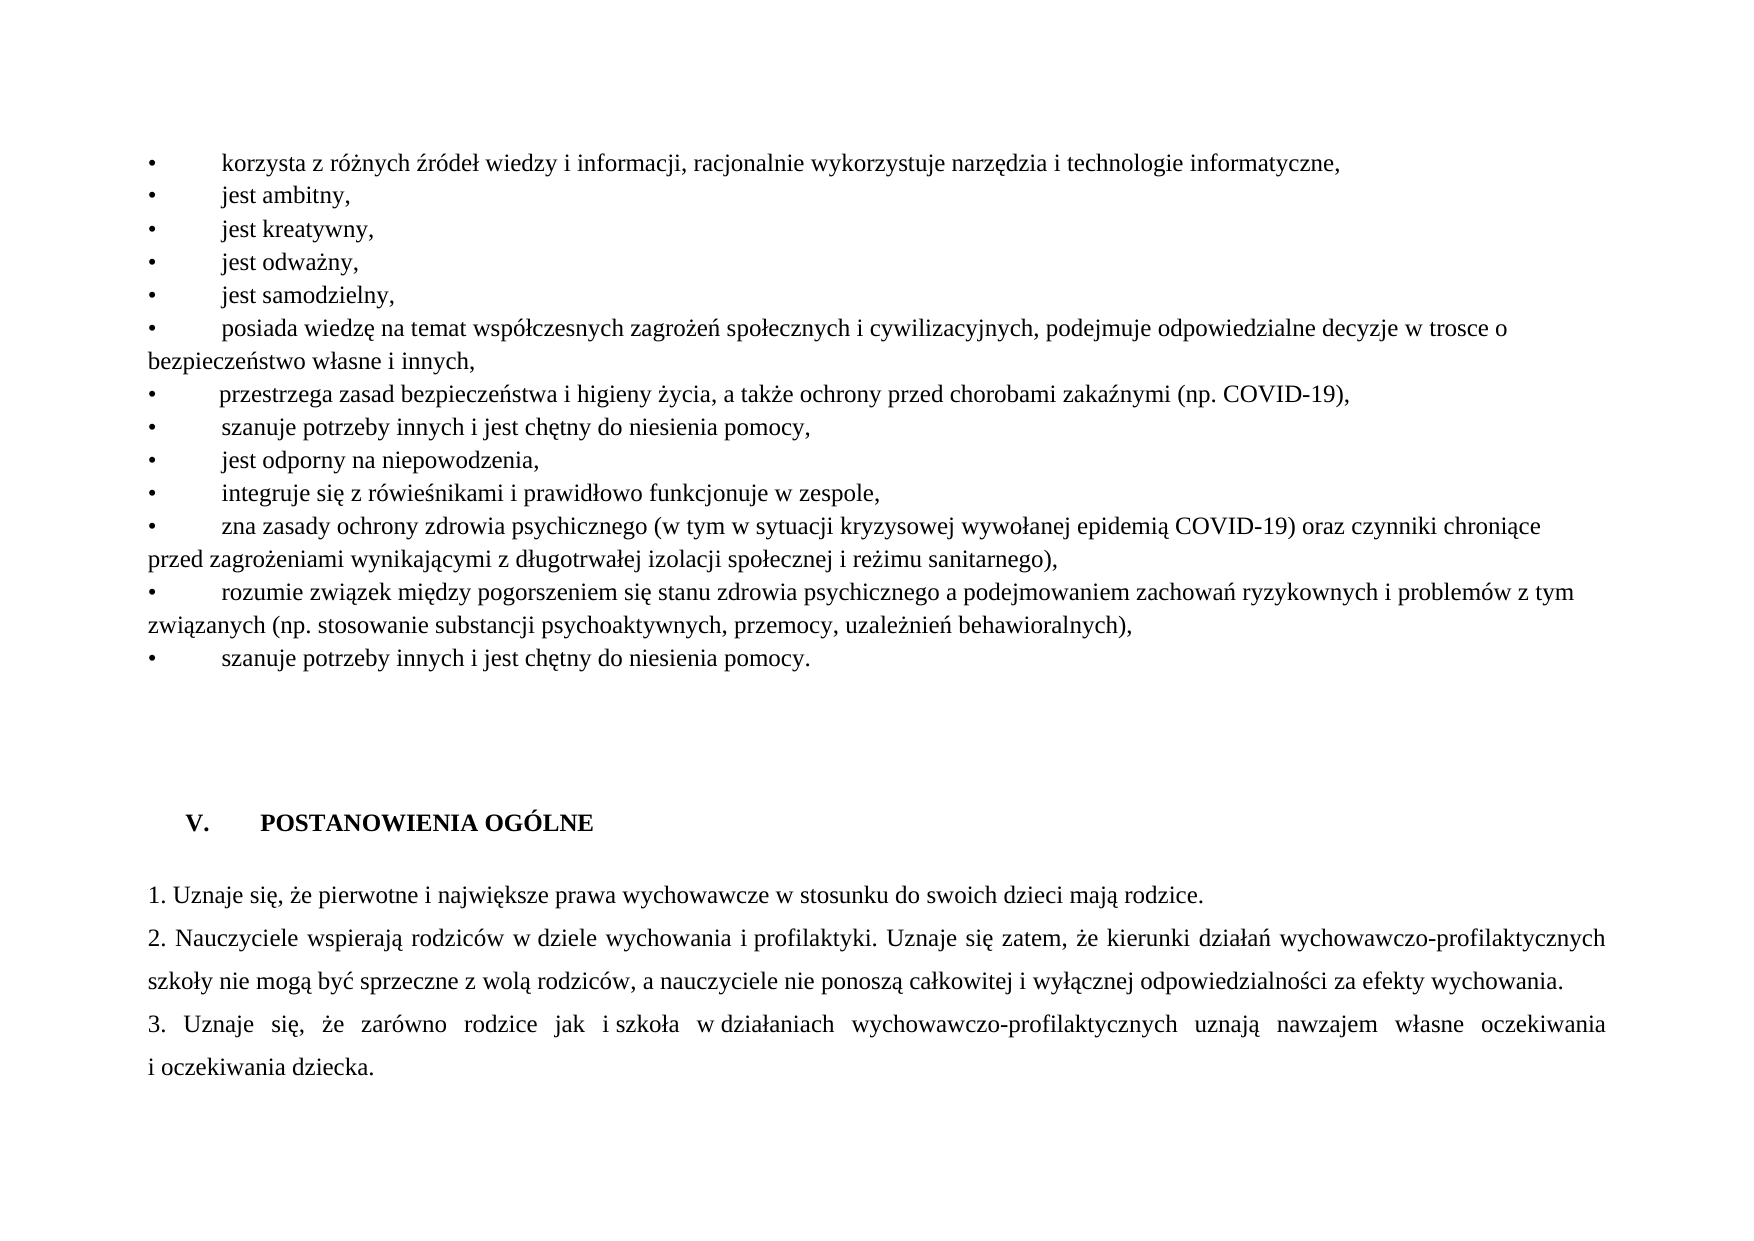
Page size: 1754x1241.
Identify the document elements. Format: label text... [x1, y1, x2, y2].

text • jest kreatywny, [148, 214, 1606, 242]
text bezpieczeństwo własne i innych, [148, 346, 1606, 374]
list POSTANOWIENIA OGÓLNE [185, 808, 1606, 837]
text przed zagrożeniami wynikającymi z długotrwałej izolacji społecznej i reżimu sanitarnego), [148, 544, 1606, 573]
text • jest samodzielny, [148, 280, 1606, 308]
text • jest ambitny, [148, 181, 1606, 209]
text • szanuje potrzeby innych i jest chętny do niesienia pomocy. [148, 643, 1606, 672]
text 3. Uznaje się, że zarówno rodzice jak i szkoła w działaniach wychowawczo-profilaktycznych uznają nawzajem własne oczekiwania i oczekiwania dziecka. [148, 1009, 1606, 1081]
text • integruje się z rówieśnikami i prawidłowo funkcjonuje w zespole, [148, 478, 1606, 507]
text • zna zasady ochrony zdrowia psychicznego (w tym w sytuacji kryzysowej wywołanej epidemią COVID-19) oraz czynniki chroniące [148, 511, 1606, 539]
text 2. Nauczyciele wspierają rodziców w dziele wychowania i profilaktyki. Uznaje się zatem, że kierunki działań wychowawczo-profilaktycznych szkoły nie mogą być sprzeczne z wolą rodziców, a nauczyciele nie ponoszą całkowitej i wyłącznej odpowiedzialności za efekty wychowania. [148, 923, 1606, 995]
text • szanuje potrzeby innych i jest chętny do niesienia pomocy, [148, 412, 1606, 441]
text • rozumie związek między pogorszeniem się stanu zdrowia psychicznego a podejmowaniem zachowań ryzykownych i problemów z tym [148, 577, 1606, 606]
text 1. Uznaje się, że pierwotne i największe prawa wychowawcze w stosunku do swoich dzieci mają rodzice. [148, 880, 1606, 909]
text • jest odporny na niepowodzenia, [148, 445, 1606, 473]
text związanych (np. stosowanie substancji psychoaktywnych, przemocy, uzależnień behawioralnych), [148, 610, 1606, 639]
text • przestrzega zasad bezpieczeństwa i higieny życia, a także ochrony przed chorobami zakaźnymi (np. COVID-19), [148, 379, 1606, 407]
text • jest odważny, [148, 247, 1606, 275]
text • korzysta z różnych źródeł wiedzy i informacji, racjonalnie wykorzystuje narzędzia i technologie informatyczne, [148, 148, 1606, 176]
text • posiada wiedzę na temat współczesnych zagrożeń społecznych i cywilizacyjnych, podejmuje odpowiedzialne decyzje w trosce o [148, 313, 1606, 341]
